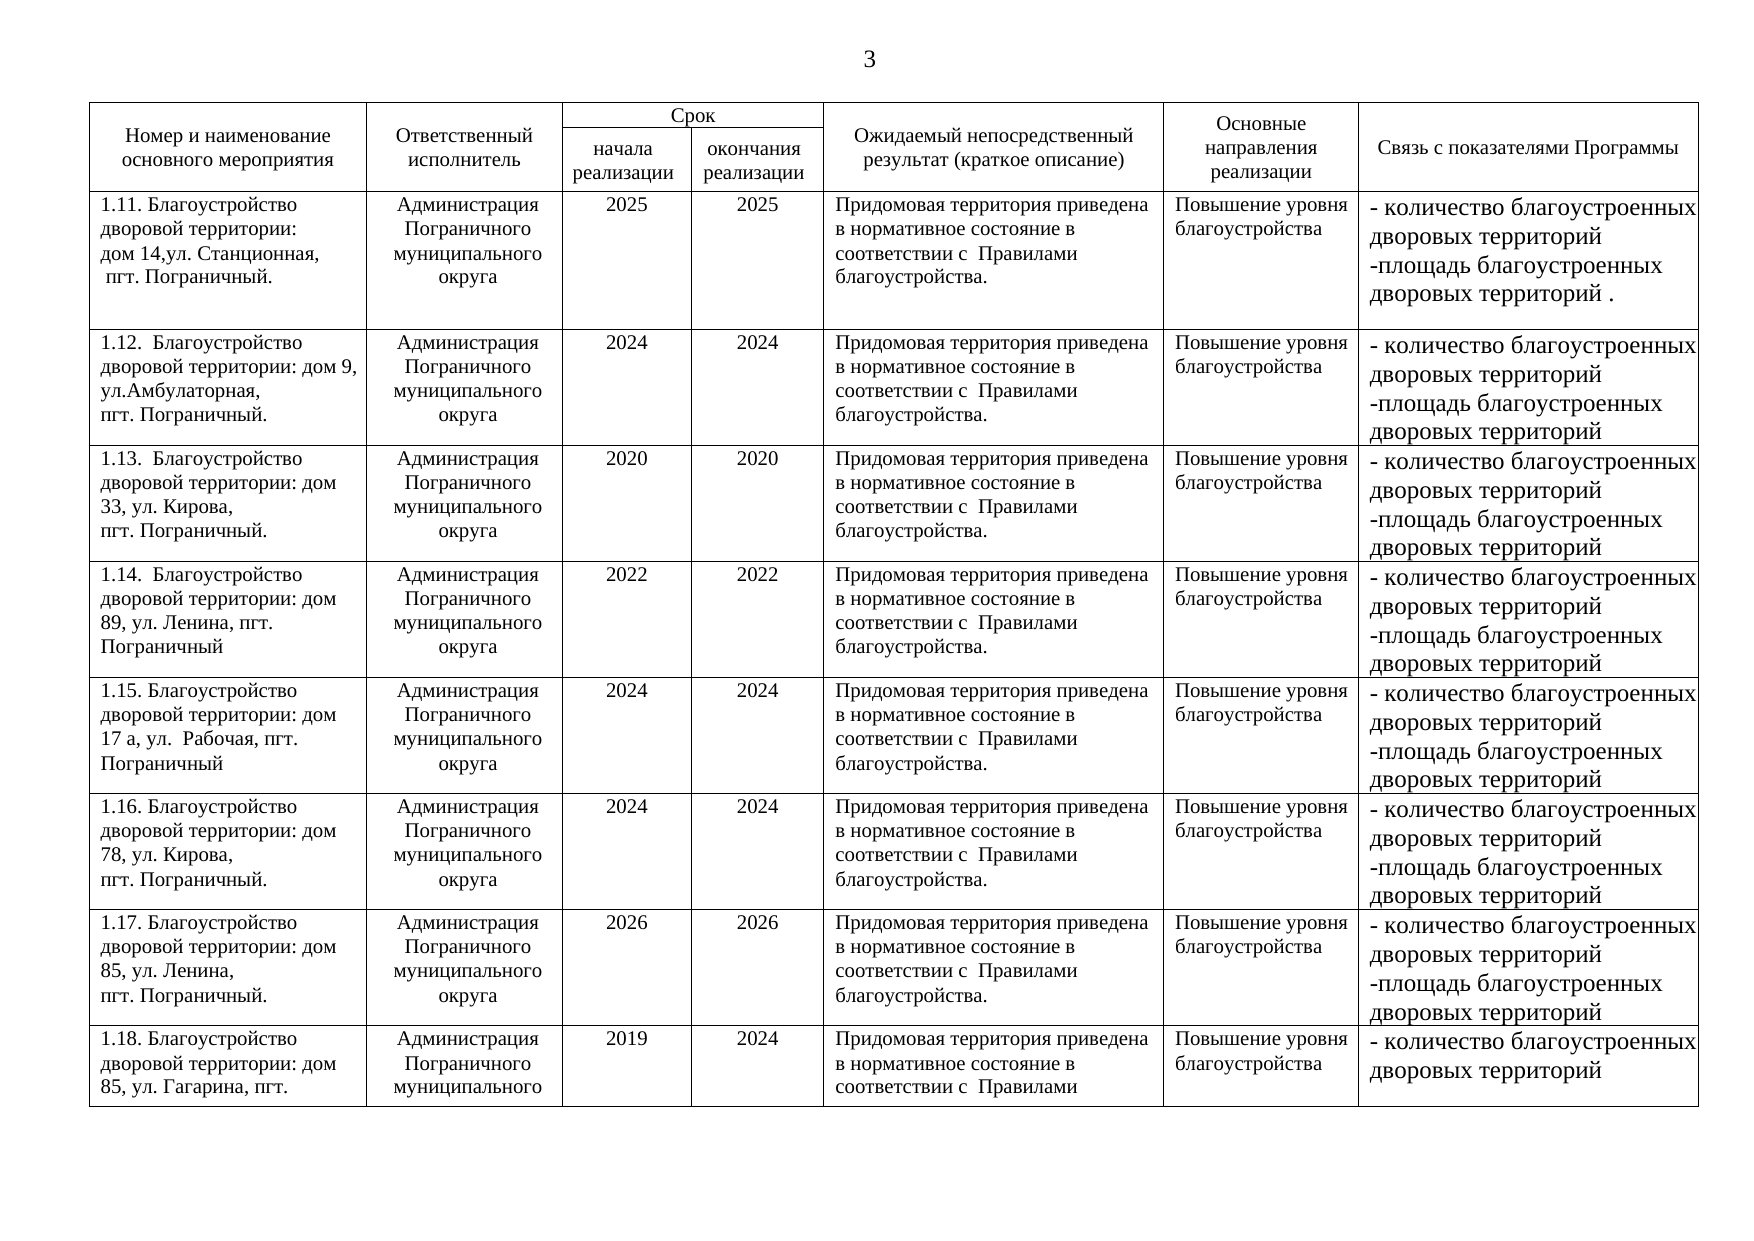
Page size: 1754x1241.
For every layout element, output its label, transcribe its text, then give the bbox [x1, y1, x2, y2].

table_cell 1.14. Благоустройство дворовой территории: дом 89, ул. Ленина, пгт. Пограничный [90, 562, 366, 677]
table_cell Администрация Пограничного муниципального округа [367, 678, 562, 793]
table_header Основные направления реализации [1164, 103, 1358, 191]
table_header Связь с показателями Программы [1359, 103, 1698, 191]
table_cell Администрация Пограничного муниципального округа [367, 910, 562, 1025]
table_cell Придомовая территория приведена в нормативное состояние в соответствии с Правилами благоустройства. [824, 1026, 1163, 1106]
table_cell 2022 [563, 562, 691, 677]
table_cell Администрация Пограничного муниципального округа [367, 562, 562, 677]
table_cell Администрация Пограничного муниципального округа [367, 446, 562, 561]
table_cell Повышение уровня благоустройства [1164, 910, 1358, 1025]
table_cell Придомовая территория приведена в нормативное состояние в соответствии с Правилами благоустройства. [824, 330, 1163, 445]
table_cell - количество благоустроенных дворовых территорий -площадь благоустроенных дворовых территорий [1359, 910, 1698, 1025]
table_cell Придомовая территория приведена в нормативное состояние в соответствии с Правилами благоустройства. [824, 678, 1163, 793]
table_cell 1.13. Благоустройство дворовой территории: дом 33, ул. Кирова, пгт. Пограничный. [90, 446, 366, 561]
table_cell 1.12. Благоустройство дворовой территории: дом 9, ул.Амбулаторная, пгт. Пограничный. [90, 330, 366, 445]
table_cell Администрация Пограничного муниципального округа [367, 794, 562, 909]
table_header Номер и наименование основного мероприятия [90, 103, 366, 191]
table_cell 1.15. Благоустройство дворовой территории: дом 17 а, ул. Рабочая, пгт. Пограничный [90, 678, 366, 793]
table_cell 1.11. Благоустройство дворовой территории: дом 14,ул. Станционная, пгт. Пограничный. [90, 192, 366, 329]
table_cell Придомовая территория приведена в нормативное состояние в соответствии с Правилами благоустройства. [824, 794, 1163, 909]
table_cell 2026 [692, 910, 823, 1025]
table_cell 2020 [692, 446, 823, 561]
table_cell 2024 [563, 330, 691, 445]
table_cell Повышение уровня благоустройства [1164, 446, 1358, 561]
table_cell - количество благоустроенных дворовых территорий -площадь благоустроенных дворовых территорий [1359, 1026, 1698, 1106]
table_cell Администрация Пограничного муниципального округа [367, 1026, 562, 1106]
table_cell - количество благоустроенных дворовых территорий -площадь благоустроенных дворовых территорий [1359, 794, 1698, 909]
table_cell 2022 [692, 562, 823, 677]
table_cell 2024 [563, 794, 691, 909]
table_cell Повышение уровня благоустройства [1164, 330, 1358, 445]
table_cell Повышение уровня благоустройства [1164, 562, 1358, 677]
table_cell 2020 [563, 446, 691, 561]
table_header Ответственный исполнитель [367, 103, 562, 191]
table_cell начала реализации [563, 128, 691, 191]
table_cell Повышение уровня благоустройства [1164, 1026, 1358, 1106]
table_cell 2025 [563, 192, 691, 329]
table_cell Повышение уровня благоустройства [1164, 794, 1358, 909]
table_cell 2024 [692, 794, 823, 909]
table_header Ожидаемый непосредственный результат (краткое описание) [824, 103, 1163, 191]
table_cell 1.18. Благоустройство дворовой территории: дом 85, ул. Гагарина, пгт. Пограничный. [90, 1026, 366, 1106]
table_cell 2026 [563, 910, 691, 1025]
table_cell 1.17. Благоустройство дворовой территории: дом 85, ул. Ленина, пгт. Пограничный. [90, 910, 366, 1025]
table_cell Придомовая территория приведена в нормативное состояние в соответствии с Правилами благоустройства. [824, 562, 1163, 677]
table_cell 2024 [563, 678, 691, 793]
table_cell 2025 [692, 192, 823, 329]
table_cell Повышение уровня благоустройства [1164, 192, 1358, 329]
table_cell 2024 [692, 330, 823, 445]
table_cell - количество благоустроенных дворовых территорий -площадь благоустроенных дворовых территорий [1359, 678, 1698, 793]
table_cell - количество благоустроенных дворовых территорий -площадь благоустроенных дворовых территорий [1359, 446, 1698, 561]
table_cell - количество благоустроенных дворовых территорий -площадь благоустроенных дворовых территорий [1359, 330, 1698, 445]
table_cell 2024 [692, 678, 823, 793]
table_cell окончания реализации [692, 128, 823, 191]
table_cell - количество благоустроенных дворовых территорий -площадь благоустроенных дворовых территорий [1359, 562, 1698, 677]
table_cell Повышение уровня благоустройства [1164, 678, 1358, 793]
table_cell Придомовая территория приведена в нормативное состояние в соответствии с Правилами благоустройства. [824, 192, 1163, 329]
table_cell 2019 [563, 1026, 691, 1106]
table_cell Придомовая территория приведена в нормативное состояние в соответствии с Правилами благоустройства. [824, 446, 1163, 561]
table_cell Администрация Пограничного муниципального округа [367, 192, 562, 329]
table_header Срок [563, 103, 823, 127]
table_cell Администрация Пограничного муниципального округа [367, 330, 562, 445]
table_cell Придомовая территория приведена в нормативное состояние в соответствии с Правилами благоустройства. [824, 910, 1163, 1025]
table_cell - количество благоустроенных дворовых территорий -площадь благоустроенных дворовых территорий . [1359, 192, 1698, 329]
table_cell 1.16. Благоустройство дворовой территории: дом 78, ул. Кирова, пгт. Пограничный. [90, 794, 366, 909]
table_cell 2024 [692, 1026, 823, 1106]
